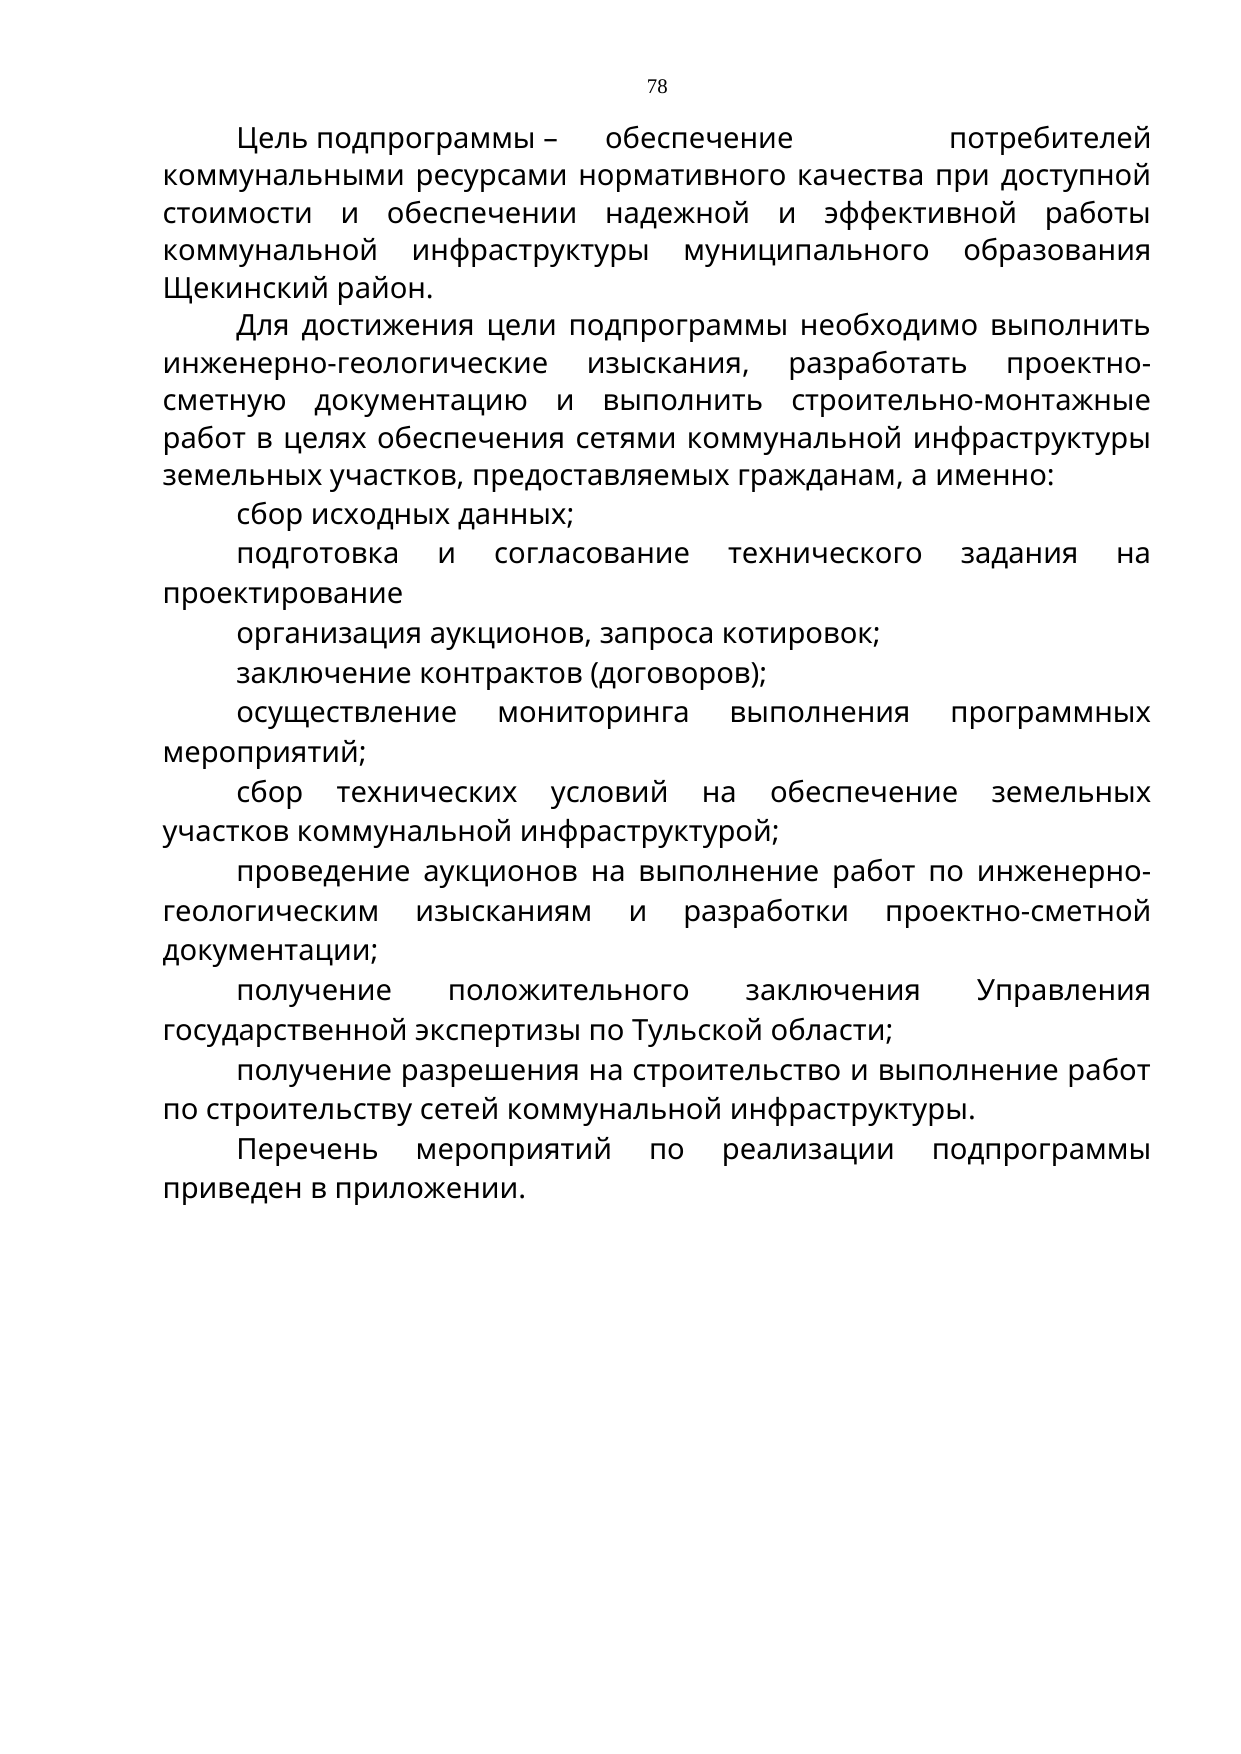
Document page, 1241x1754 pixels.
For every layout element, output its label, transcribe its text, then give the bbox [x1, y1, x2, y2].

text получение положительного заключения Управления государственной экспертизы по Тульской области; [162, 969, 1152, 1049]
text Цель подпрограммы – обеспечение потребителей коммунальными ресурсами нормативного качества при доступной стоимости и обеспечении надежной и эффективной работы коммунальной инфраструктуры муниципального образования Щекинский район. [162, 118, 1152, 306]
text организация аукционов, запроса котировок; [162, 612, 1152, 652]
text осуществление мониторинга выполнения программных мероприятий; [162, 692, 1152, 771]
text сбор исходных данных; [162, 493, 1152, 533]
text заключение контрактов (договоров); [162, 652, 1152, 692]
text подготовка и согласование технического задания на проектирование [162, 533, 1152, 612]
text получение разрешения на строительство и выполнение работ по строительству сетей коммунальной инфраструктуры. [162, 1049, 1152, 1128]
text сбор технических условий на обеспечение земельных участков коммунальной инфраструктурой; [162, 771, 1152, 850]
text Перечень мероприятий по реализации подпрограммы приведен в приложении. [162, 1128, 1152, 1207]
text Для достижения цели подпрограммы необходимо выполнить инженерно-геологические изыскания, разработать проектно-сметную документацию и выполнить строительно-монтажные работ в целях обеспечения сетями коммунальной инфраструктуры земельных участков, предоставляемых гражданам, а именно: [162, 306, 1152, 493]
text проведение аукционов на выполнение работ по инженерно-геологическим изысканиям и разработки проектно-сметной документации; [162, 850, 1152, 969]
